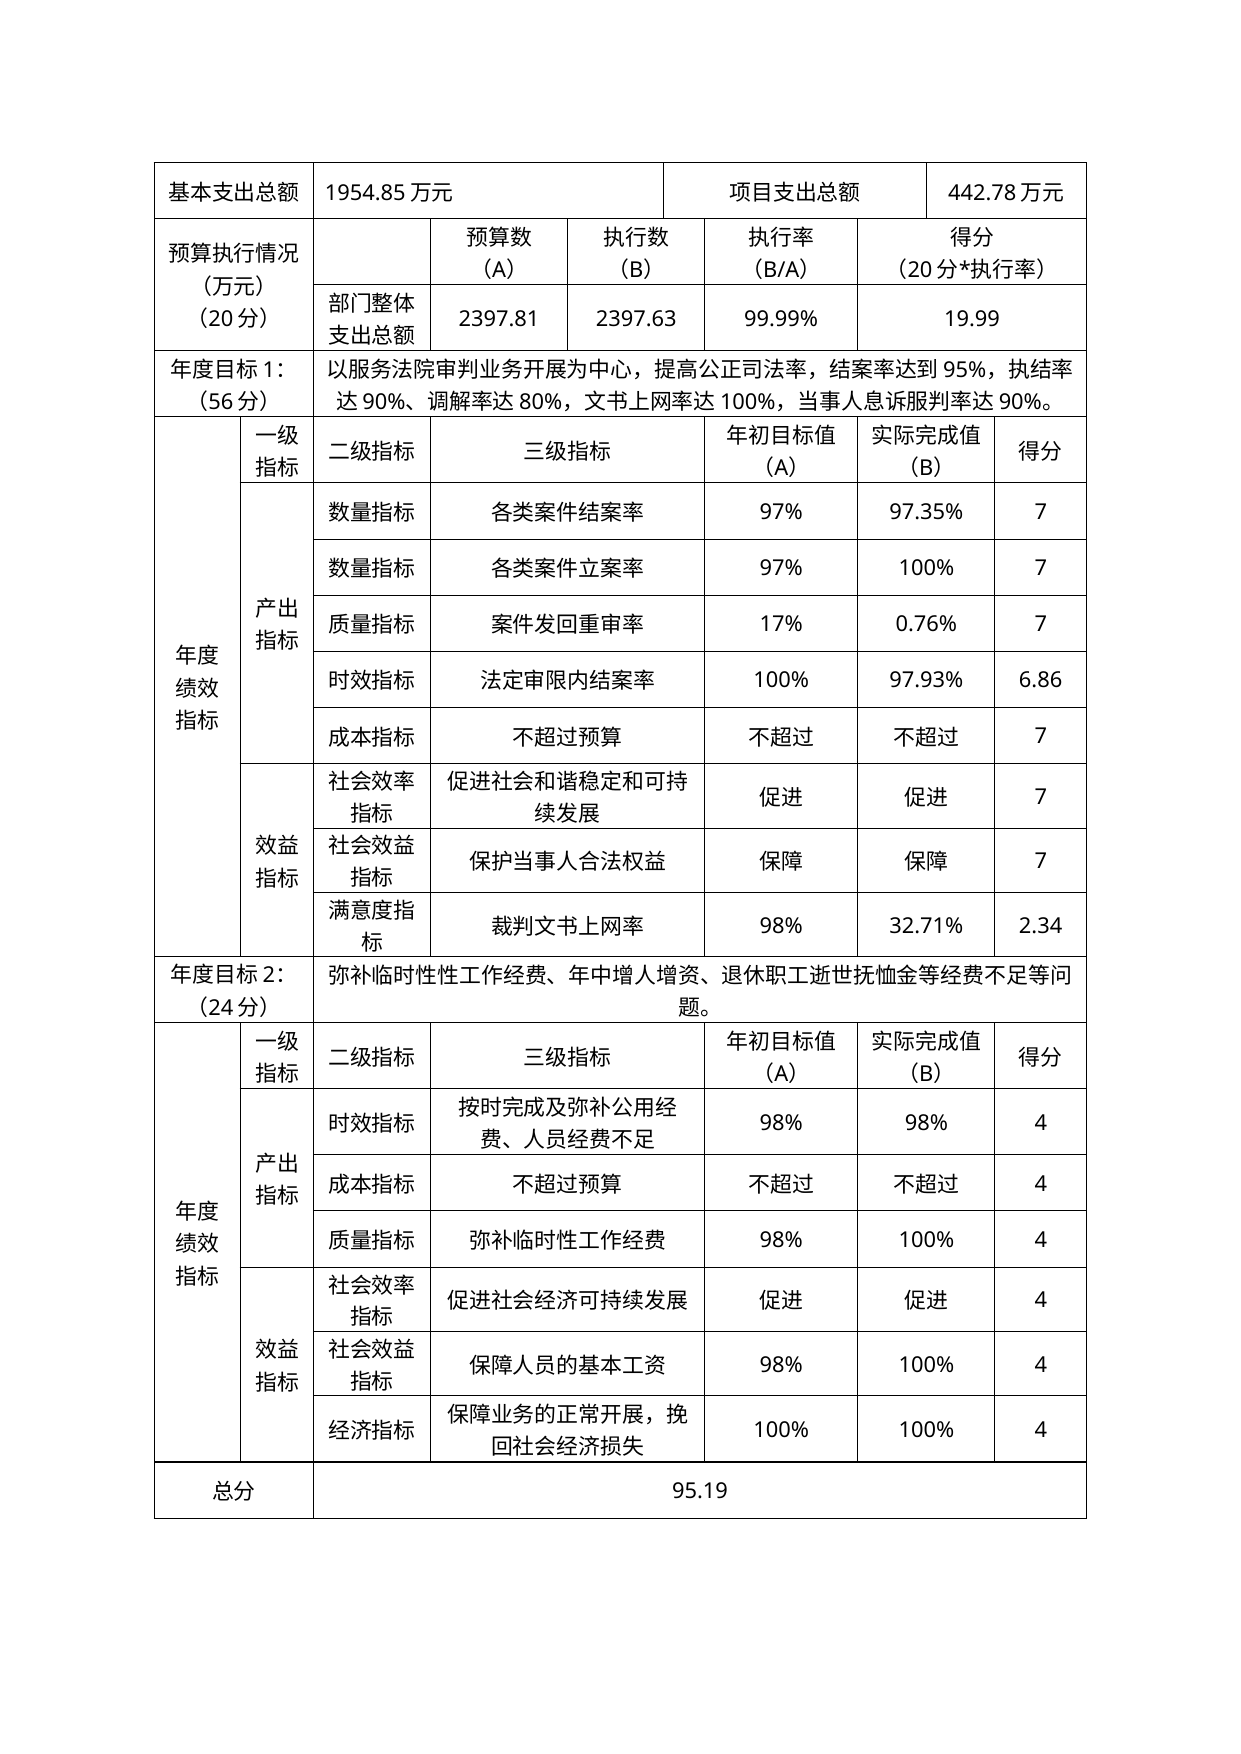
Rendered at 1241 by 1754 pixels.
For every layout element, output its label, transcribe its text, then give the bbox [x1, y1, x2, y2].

table_cell 2.34 [995, 893, 1086, 956]
table_cell 得分 [995, 417, 1086, 482]
table_cell 基本支出总额 [155, 163, 313, 218]
table_cell 98% [705, 1332, 857, 1395]
table_cell 7 [995, 764, 1086, 827]
table_cell 案件发回重审率 [431, 596, 704, 651]
table_cell 17% [705, 596, 857, 651]
table_cell 95.19 [314, 1463, 1086, 1517]
table_cell 99.99% [705, 285, 857, 350]
table_cell 总分 [155, 1463, 313, 1517]
table_cell 社会效率指标 [314, 764, 430, 827]
table_cell 一级指标 [241, 1023, 313, 1088]
table_cell 三级指标 [431, 417, 704, 482]
table_cell 实际完成值（B） [858, 417, 994, 482]
table_cell 三级指标 [431, 1023, 704, 1088]
table_cell 97% [705, 540, 857, 594]
table_cell 数量指标 [314, 540, 430, 594]
table_cell 98% [705, 893, 857, 956]
table_cell 98% [705, 1211, 857, 1267]
table_cell 4 [995, 1332, 1086, 1395]
table_cell 4 [995, 1268, 1086, 1331]
table_cell 按时完成及弥补公用经费、人员经费不足 [431, 1089, 704, 1154]
table_cell 质量指标 [314, 1211, 430, 1267]
table_cell 预算执行情况（万元） （20分） [155, 219, 313, 350]
table_cell 二级指标 [314, 1023, 430, 1088]
table_cell 促进 [858, 1268, 994, 1331]
table_cell 弥补临时性性工作经费、年中增人增资、退休职工逝世抚恤金等经费不足等问题。 [314, 957, 1086, 1022]
table_cell 100% [858, 1396, 994, 1461]
table_cell 98% [705, 1089, 857, 1154]
table_cell 不超过 [858, 708, 994, 763]
table_cell 年度绩效指标 [155, 417, 240, 956]
table_cell 97.93% [858, 652, 994, 707]
table_cell 1954.85万元 [314, 163, 663, 218]
table_cell 不超过 [705, 1155, 857, 1210]
table_cell 442.78万元 [927, 163, 1086, 218]
table_cell 裁判文书上网率 [431, 893, 704, 956]
table_cell 100% [858, 1211, 994, 1267]
table_cell 保障 [705, 829, 857, 892]
table_cell 满意度指标 [314, 893, 430, 956]
table_cell 促进 [705, 764, 857, 827]
table_cell 促进 [705, 1268, 857, 1331]
table_cell 不超过预算 [431, 708, 704, 763]
table_cell 促进社会经济可持续发展 [431, 1268, 704, 1331]
table_cell 数量指标 [314, 483, 430, 538]
table_cell 执行率（B/A） [705, 219, 857, 284]
table_cell 保障 [858, 829, 994, 892]
table_cell 效益指标 [241, 764, 313, 956]
table_cell 成本指标 [314, 1155, 430, 1210]
table_cell 时效指标 [314, 652, 430, 707]
table_cell 98% [858, 1089, 994, 1154]
table_cell 二级指标 [314, 417, 430, 482]
table_cell 以服务法院审判业务开展为中心，提高公正司法率，结案率达到95%，执结率达90%、调解率达80%，文书上网率达100%，当事人息诉服判率达90%。 [314, 351, 1086, 416]
table_cell 不超过预算 [431, 1155, 704, 1210]
table_cell 7 [995, 540, 1086, 594]
table_cell 法定审限内结案率 [431, 652, 704, 707]
table_cell 97.35% [858, 483, 994, 538]
table_cell 7 [995, 596, 1086, 651]
table_cell 产出指标 [241, 1089, 313, 1267]
table_cell 7 [995, 708, 1086, 763]
table_cell 保护当事人合法权益 [431, 829, 704, 892]
table_cell 不超过 [858, 1155, 994, 1210]
table_cell 保障人员的基本工资 [431, 1332, 704, 1395]
table_cell 19.99 [858, 285, 1086, 350]
table_cell 年度绩效指标 [155, 1023, 240, 1461]
table_cell 实际完成值（B） [858, 1023, 994, 1088]
table_cell 保障业务的正常开展，挽回社会经济损失 [431, 1396, 704, 1461]
table_cell 一级指标 [241, 417, 313, 482]
table_cell 6.86 [995, 652, 1086, 707]
table_cell 7 [995, 829, 1086, 892]
table_cell 社会效益指标 [314, 1332, 430, 1395]
table_cell 32.71% [858, 893, 994, 956]
table_cell [314, 219, 430, 284]
table_cell 促进 [858, 764, 994, 827]
table_cell 产出指标 [241, 483, 313, 763]
table_cell 得分 （20分*执行率） [858, 219, 1086, 284]
table_cell 年初目标值（A） [705, 417, 857, 482]
table_cell 4 [995, 1211, 1086, 1267]
table_cell 项目支出总额 [664, 163, 926, 218]
table_cell 100% [705, 652, 857, 707]
table_cell 促进社会和谐稳定和可持续发展 [431, 764, 704, 827]
table_cell 效益指标 [241, 1268, 313, 1461]
table_cell 预算数（A） [431, 219, 567, 284]
table_cell 弥补临时性工作经费 [431, 1211, 704, 1267]
table_cell 部门整体支出总额 [314, 285, 430, 350]
table_cell 4 [995, 1089, 1086, 1154]
table_cell 得分 [995, 1023, 1086, 1088]
table_cell 年度目标1：（56分） [155, 351, 313, 416]
table_cell 社会效益指标 [314, 829, 430, 892]
table_cell 质量指标 [314, 596, 430, 651]
table_cell 7 [995, 483, 1086, 538]
table_cell 时效指标 [314, 1089, 430, 1154]
table_cell 年度目标2：（24分） [155, 957, 313, 1022]
table_cell 4 [995, 1155, 1086, 1210]
table_cell 0.76% [858, 596, 994, 651]
table_cell 经济指标 [314, 1396, 430, 1461]
table_cell 4 [995, 1396, 1086, 1461]
table_cell 不超过 [705, 708, 857, 763]
table_cell 100% [858, 1332, 994, 1395]
table_cell 各类案件结案率 [431, 483, 704, 538]
table_cell 社会效率指标 [314, 1268, 430, 1331]
table_cell 各类案件立案率 [431, 540, 704, 594]
table_cell 年初目标值（A） [705, 1023, 857, 1088]
table_cell 100% [705, 1396, 857, 1461]
table_cell 2397.81 [431, 285, 567, 350]
table_cell 成本指标 [314, 708, 430, 763]
table_cell 执行数（B） [568, 219, 704, 284]
table_cell 97% [705, 483, 857, 538]
table_cell 100% [858, 540, 994, 594]
table_cell 2397.63 [568, 285, 704, 350]
